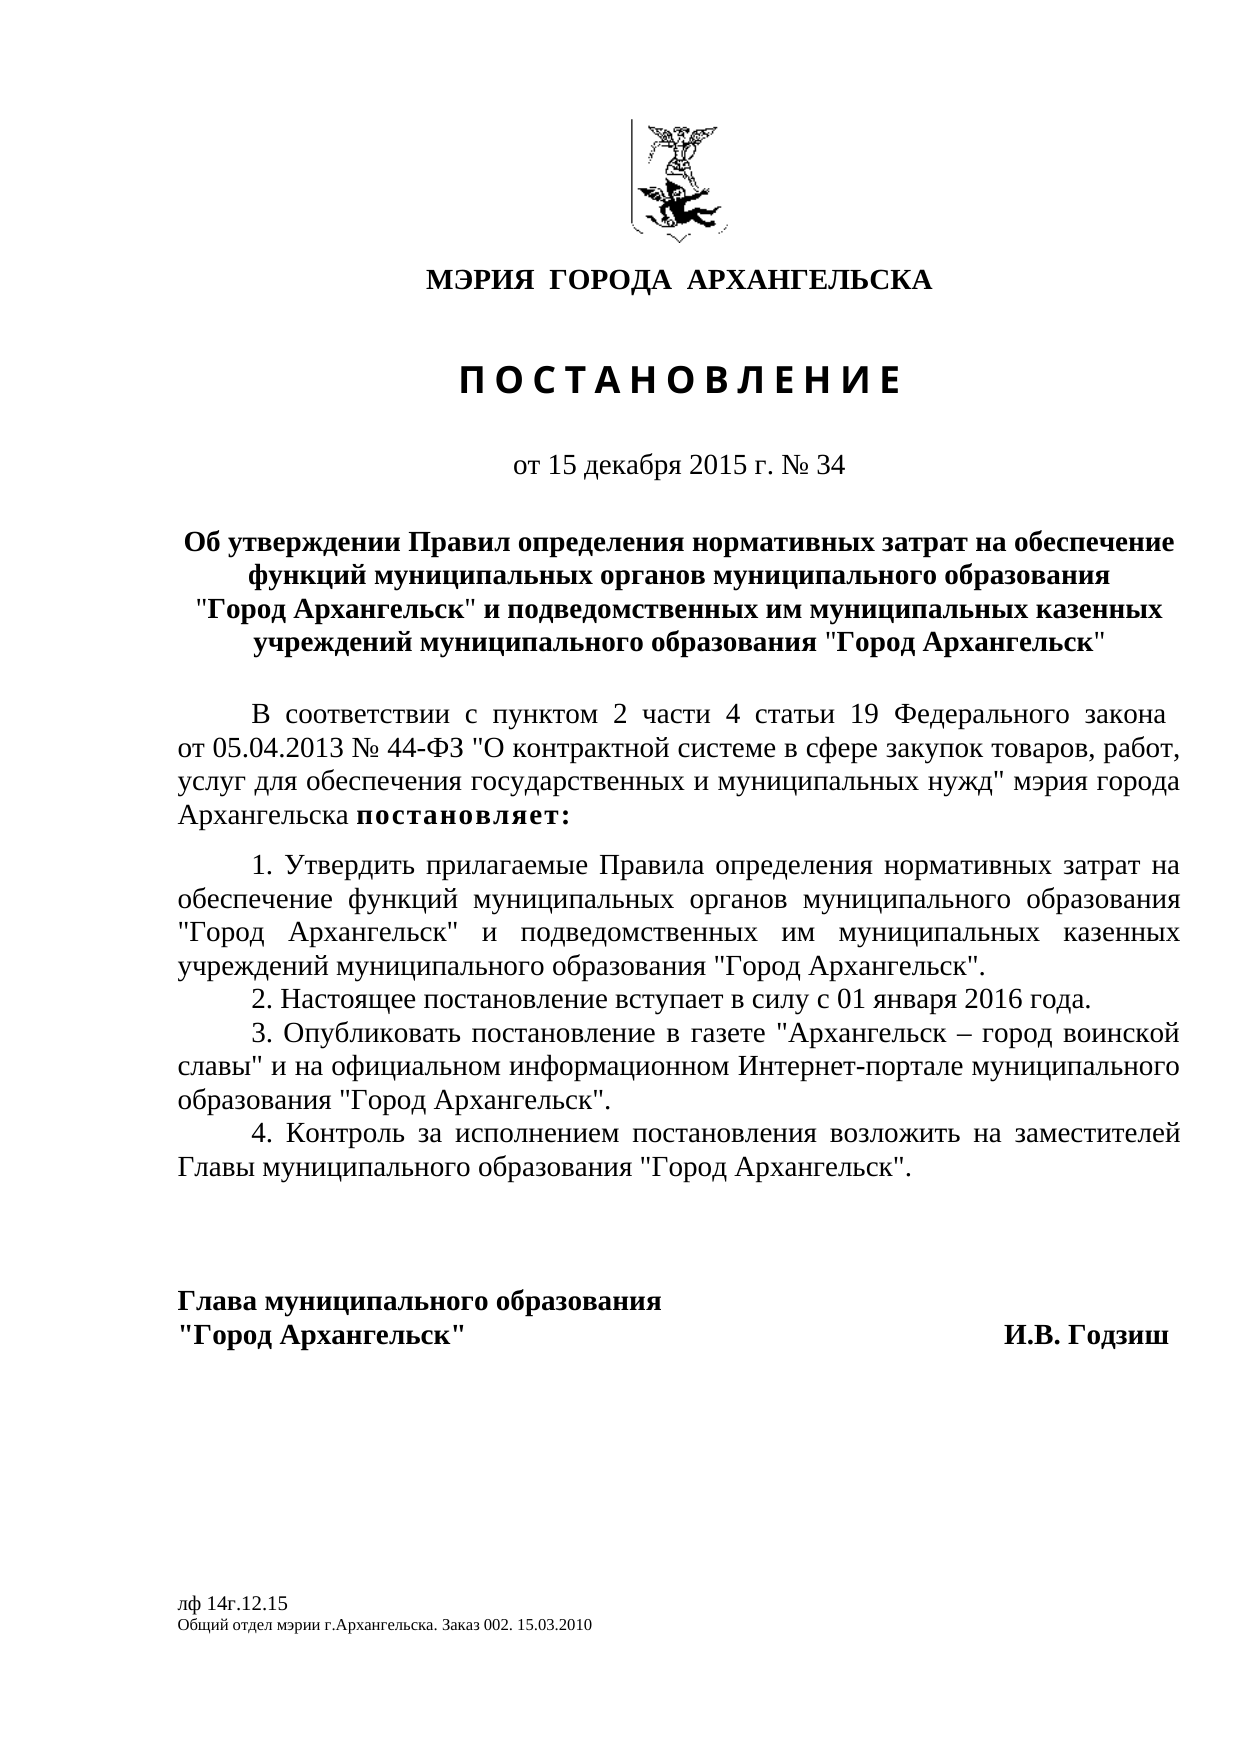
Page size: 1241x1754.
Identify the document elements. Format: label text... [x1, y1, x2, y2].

text 2. Настоящее постановление вступает в силу с 01 января 2016 года. [177, 981, 1181, 1015]
text Об утверждении Правил определения нормативных затрат на обеспечение функций муниципальных органов муниципального образования "Город Архангельск" и подведомственных им муниципальных казенных учреждений муниципального образования "Город Архангельск" [177, 524, 1181, 658]
text от 15 декабря 2015 г. № 34 [177, 447, 1181, 481]
text МЭРИЯ ГОРОДА АРХАНГЕЛЬСКА [177, 262, 1181, 296]
text В соответствии с пунктом 2 части 4 статьи 19 Федерального закона от 05.04.2013 № 44-ФЗ "О контрактной системе в сфере закупок товаров, работ, услуг для обеспечения государственных и муниципальных нужд" мэрия города Архангельска постановляет: [177, 696, 1181, 831]
text Общий отдел мэрии г.Архангельска. Заказ 002. 15.03.2010 [177, 1615, 1181, 1634]
text лф 14г.12.15 [177, 1591, 1181, 1615]
text ПОСТАНОВЛЕНИЕ [177, 353, 1181, 404]
text 1. Утвердить прилагаемые Правила определения нормативных затрат на обеспечение функций муниципальных органов муниципального образования "Город Архангельск" и подведомственных им муниципальных казенных учреждений муниципального образования "Город Архангельск". [177, 847, 1181, 981]
text 3. Опубликовать постановление в газете "Архангельск – город воинской славы" и на официальном информационном Интернет-портале муниципального образования "Город Архангельск". [177, 1015, 1181, 1116]
text Глава муниципального образования "Город Архангельск" И.В. Годзиш [177, 1283, 1181, 1350]
text 4. Контроль за исполнением постановления возложить на заместителей Главы муниципального образования "Город Архангельск". [177, 1116, 1181, 1183]
